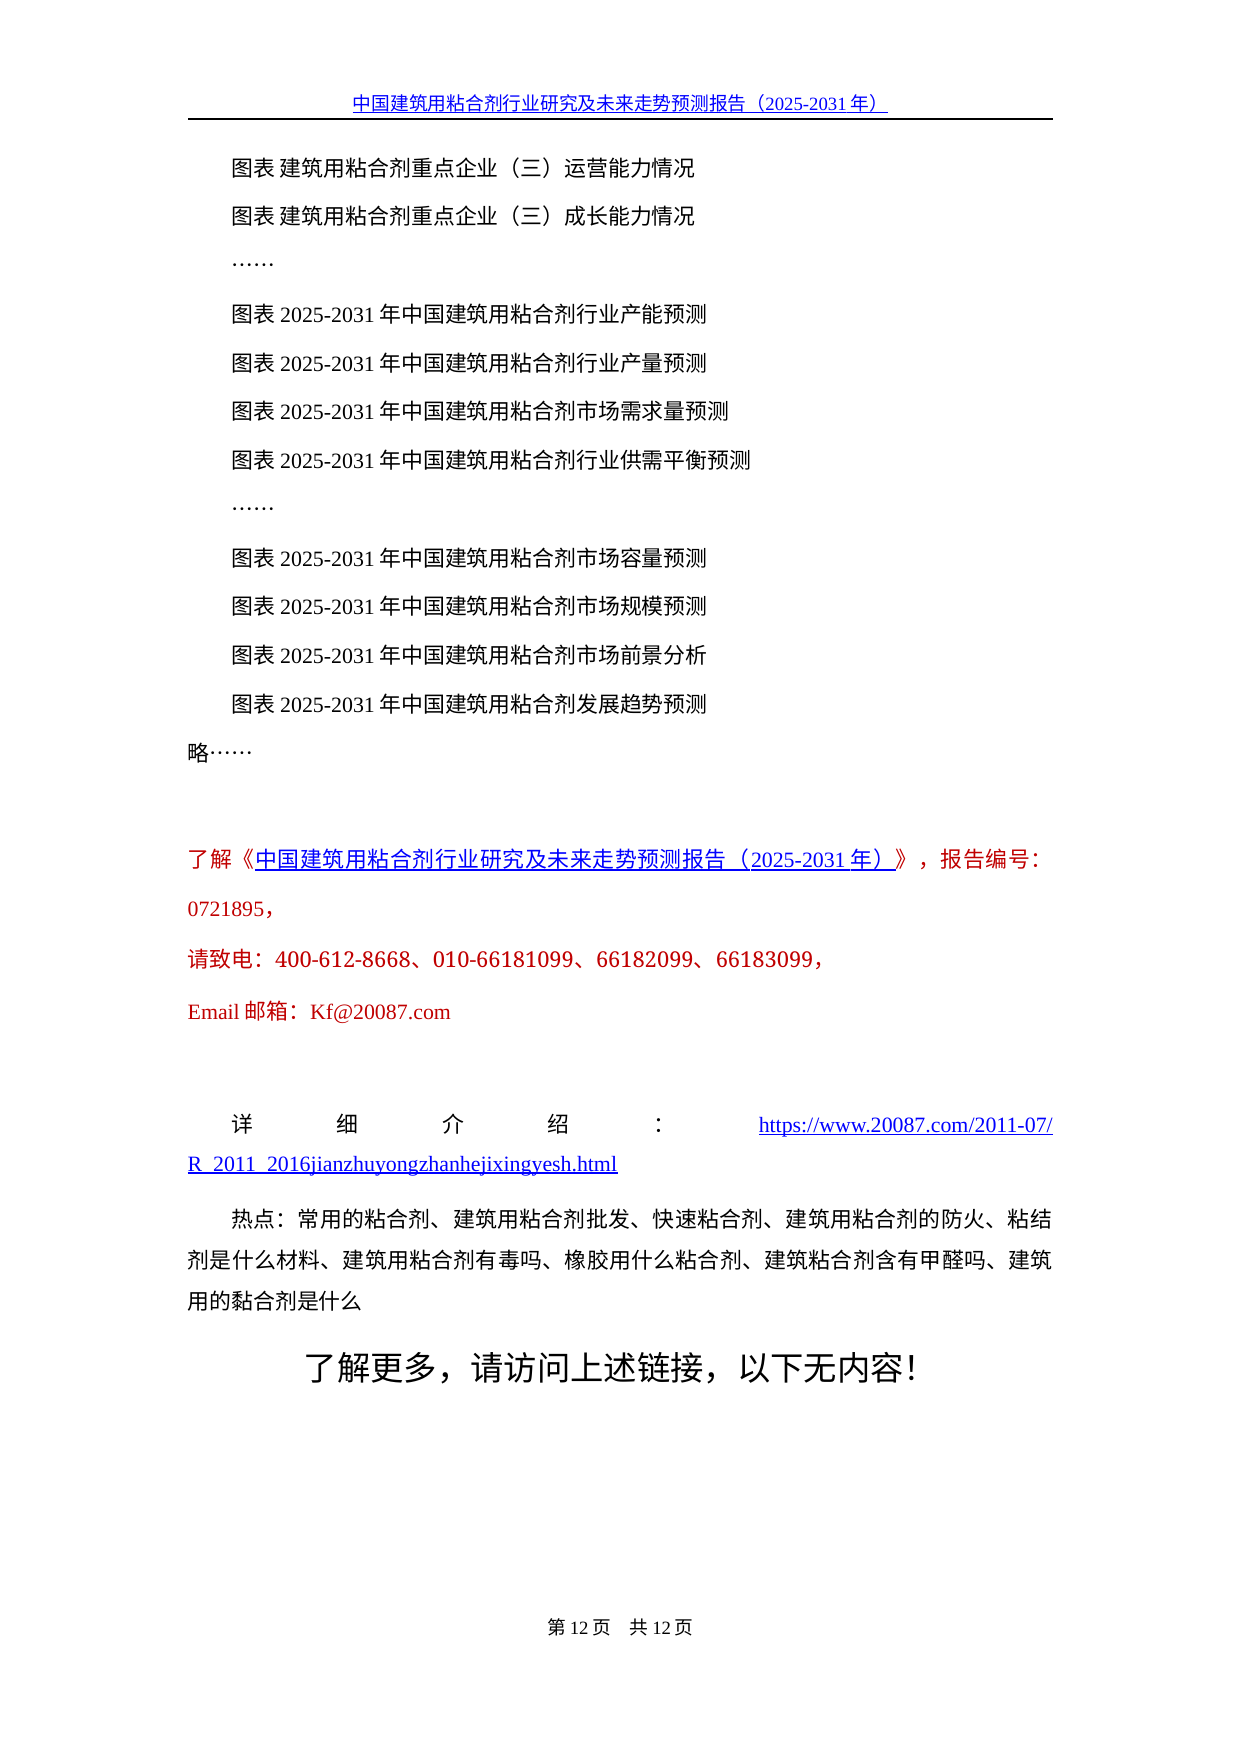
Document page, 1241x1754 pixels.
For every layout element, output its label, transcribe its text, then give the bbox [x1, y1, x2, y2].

text Email邮箱：Kf@20087.com [187, 993, 1053, 1026]
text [187, 150, 1053, 768]
text 了解《中国建筑用粘合剂行业研究及未来走势预测报告（2025-2031年）》，报告编号：0721895， [187, 842, 1053, 923]
title 了解更多，请访问上述链接，以下无内容！ [187, 1333, 1053, 1398]
text 详细介绍：https://www.20087.com/2011-07/R_2011_2016jianzhuyongzhanhejixingyesh.html [187, 1106, 1053, 1179]
text 热点：常用的粘合剂、建筑用粘合剂批发、快速粘合剂、建筑用粘合剂的防火、粘结剂是什么材料、建筑用粘合剂有毒吗、橡胶用什么粘合剂、建筑粘合剂含有甲醛吗、建筑用的黏合剂是什么 [187, 1202, 1053, 1316]
text 请致电：400-612-8668、010-66181099、66182099、66183099， [187, 942, 1053, 974]
